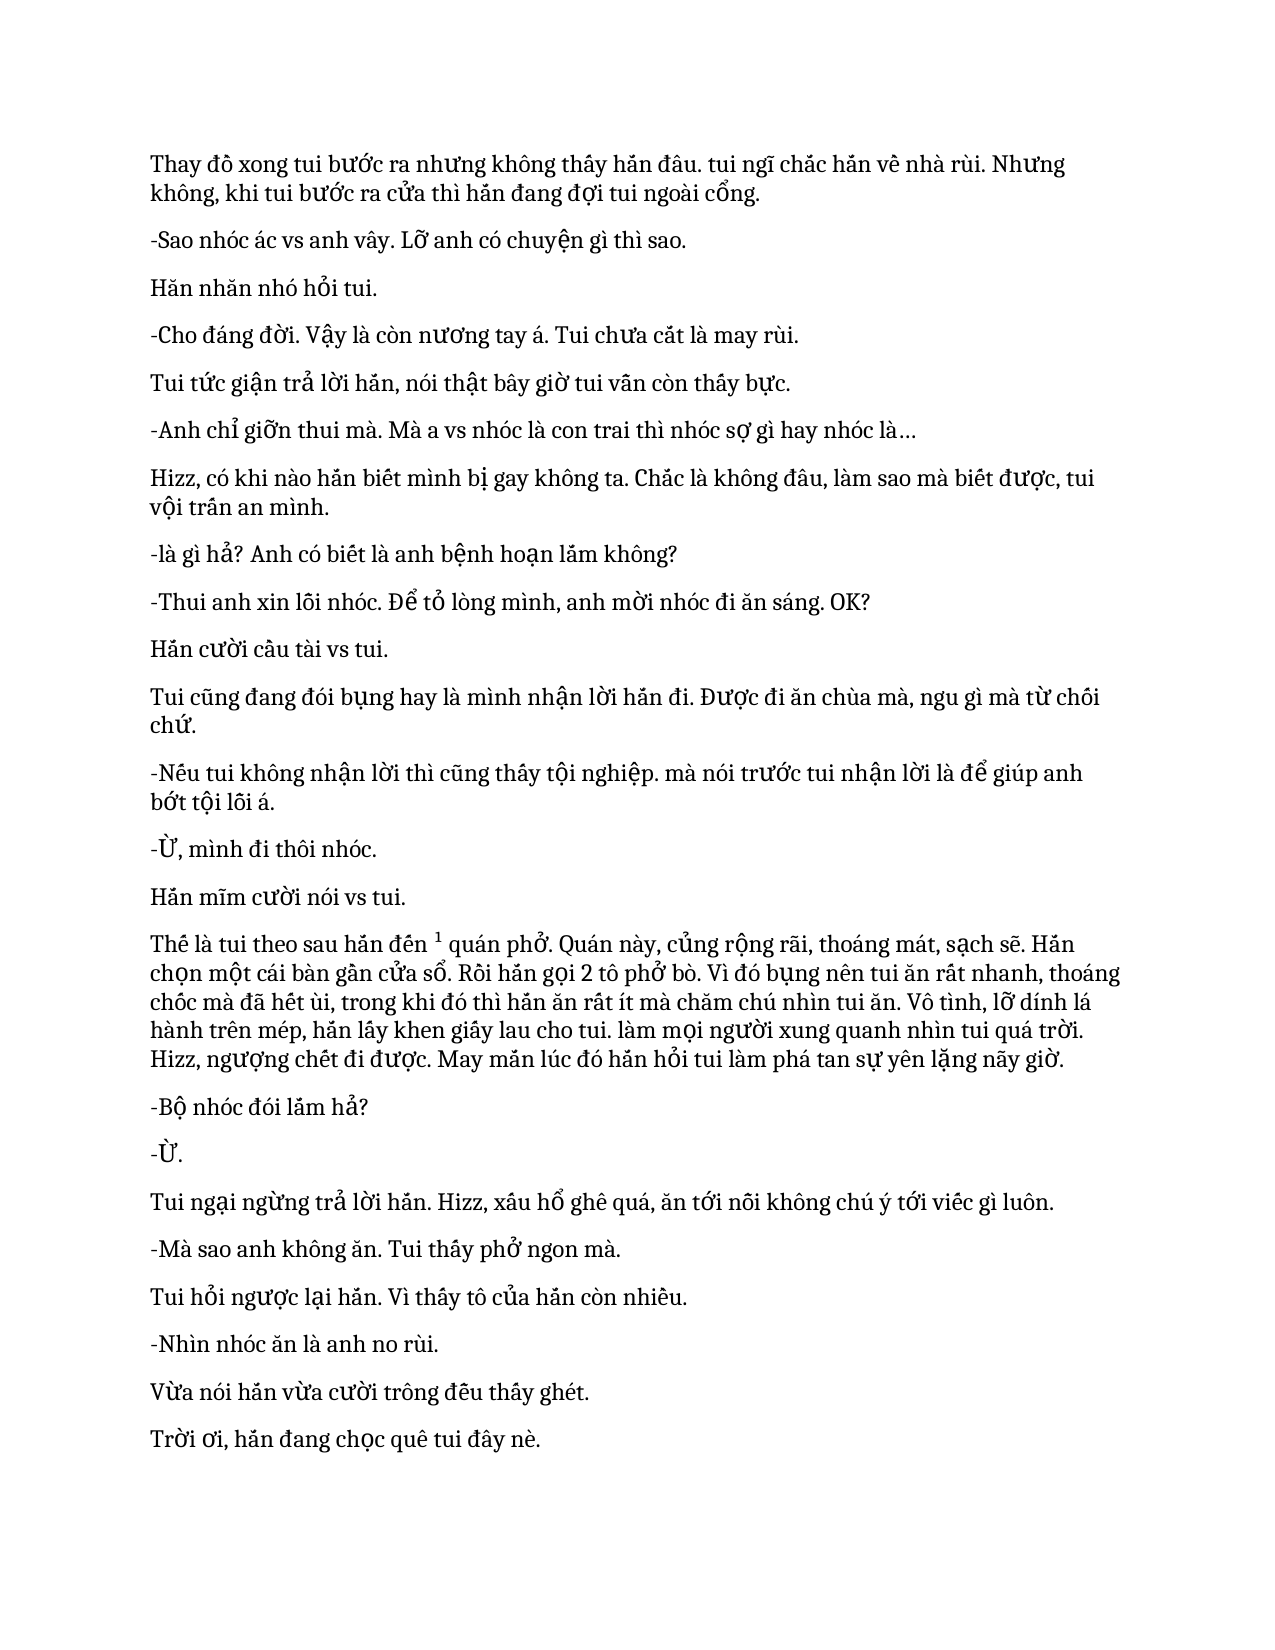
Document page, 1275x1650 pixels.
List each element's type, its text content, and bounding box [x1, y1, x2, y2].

text Tui ngại ngừng trả lời hắn. Hizz, xấu hổ ghê quá, ăn tới nỗi không chú ý tới viếc gì luôn. [150, 1187, 1125, 1216]
text Thế là tui theo sau hắn đến ¹ quán phở. Quán này, củng rộng rãi, thoáng mát, sạch sẽ. Hắn chọn một cái bàn gần cửa sổ. Rồi hắn gọi 2 tô phở bò. Vì đó bụng nên tui ăn rất nhanh, thoáng chốc mà đã hết ùi, trong khi đó thì hắn ăn rất ít mà chăm chú nhìn tui ăn. Vô tình, lỡ dính lá hành trên mép, hắn lấy khen giấy lau cho tui. làm mọi người xung quanh nhìn tui quá trời. Hizz, ngượng chết đi được. May mắn lúc đó hắn hỏi tui làm phá tan sự yên lặng nãy giờ. [150, 930, 1125, 1074]
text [150, 150, 1125, 207]
text -Mà sao anh không ăn. Tui thấy phở ngon mà. [150, 1235, 1125, 1264]
text Tui tức giận trả lời hắn, nói thật bây giờ tui vẫn còn thấy bực. [150, 369, 1125, 397]
text -Thui anh xin lỗi nhóc. Để tỏ lòng mình, anh mời nhóc đi ăn sáng. OK? [150, 587, 1125, 616]
text Vừa nói hắn vừa cười trông đễu thấy ghét. [150, 1377, 1125, 1406]
text Tui hỏi ngược lại hắn. Vì thấy tô của hắn còn nhiều. [150, 1282, 1125, 1311]
text -Nhìn nhóc ăn là anh no rùi. [150, 1330, 1125, 1359]
text Hắn cười cầu tài vs tui. [150, 635, 1125, 664]
text Hắn mĩm cười nói vs tui. [150, 882, 1125, 911]
text Trời ơi, hắn đang chọc quê tui đây nè. [150, 1425, 1125, 1454]
text -Ừ. [150, 1140, 1125, 1169]
text -Ừ, mình đi thôi nhóc. [150, 835, 1125, 864]
text -Cho đáng đời. Vậy là còn nương tay á. Tui chưa cắt là may rùi. [150, 321, 1125, 350]
text Hizz, có khi nào hắn biết mình bị gay không ta. Chắc là không đâu, làm sao mà biết được, tui vội trấn an mình. [150, 464, 1125, 521]
text -Sao nhóc ác vs anh vây. Lỡ anh có chuyện gì thì sao. [150, 226, 1125, 255]
text -Anh chỉ giỡn thui mà. Mà a vs nhóc là con trai thì nhóc sợ gì hay nhóc là… [150, 416, 1125, 445]
text Tui cũng đang đói bụng hay là mình nhận lời hắn đi. Được đi ăn chùa mà, ngu gì mà từ chối chứ. [150, 682, 1125, 740]
text Hăn nhăn nhó hỏi tui. [150, 274, 1125, 302]
text -là gì hả? Anh có biết là anh bệnh hoạn lắm không? [150, 540, 1125, 569]
text -Nếu tui không nhận lời thì cũng thấy tội nghiệp. mà nói trước tui nhận lời là để giúp anh bớt tội lỗi á. [150, 759, 1125, 816]
text -Bộ nhóc đói lắm hả? [150, 1092, 1125, 1121]
